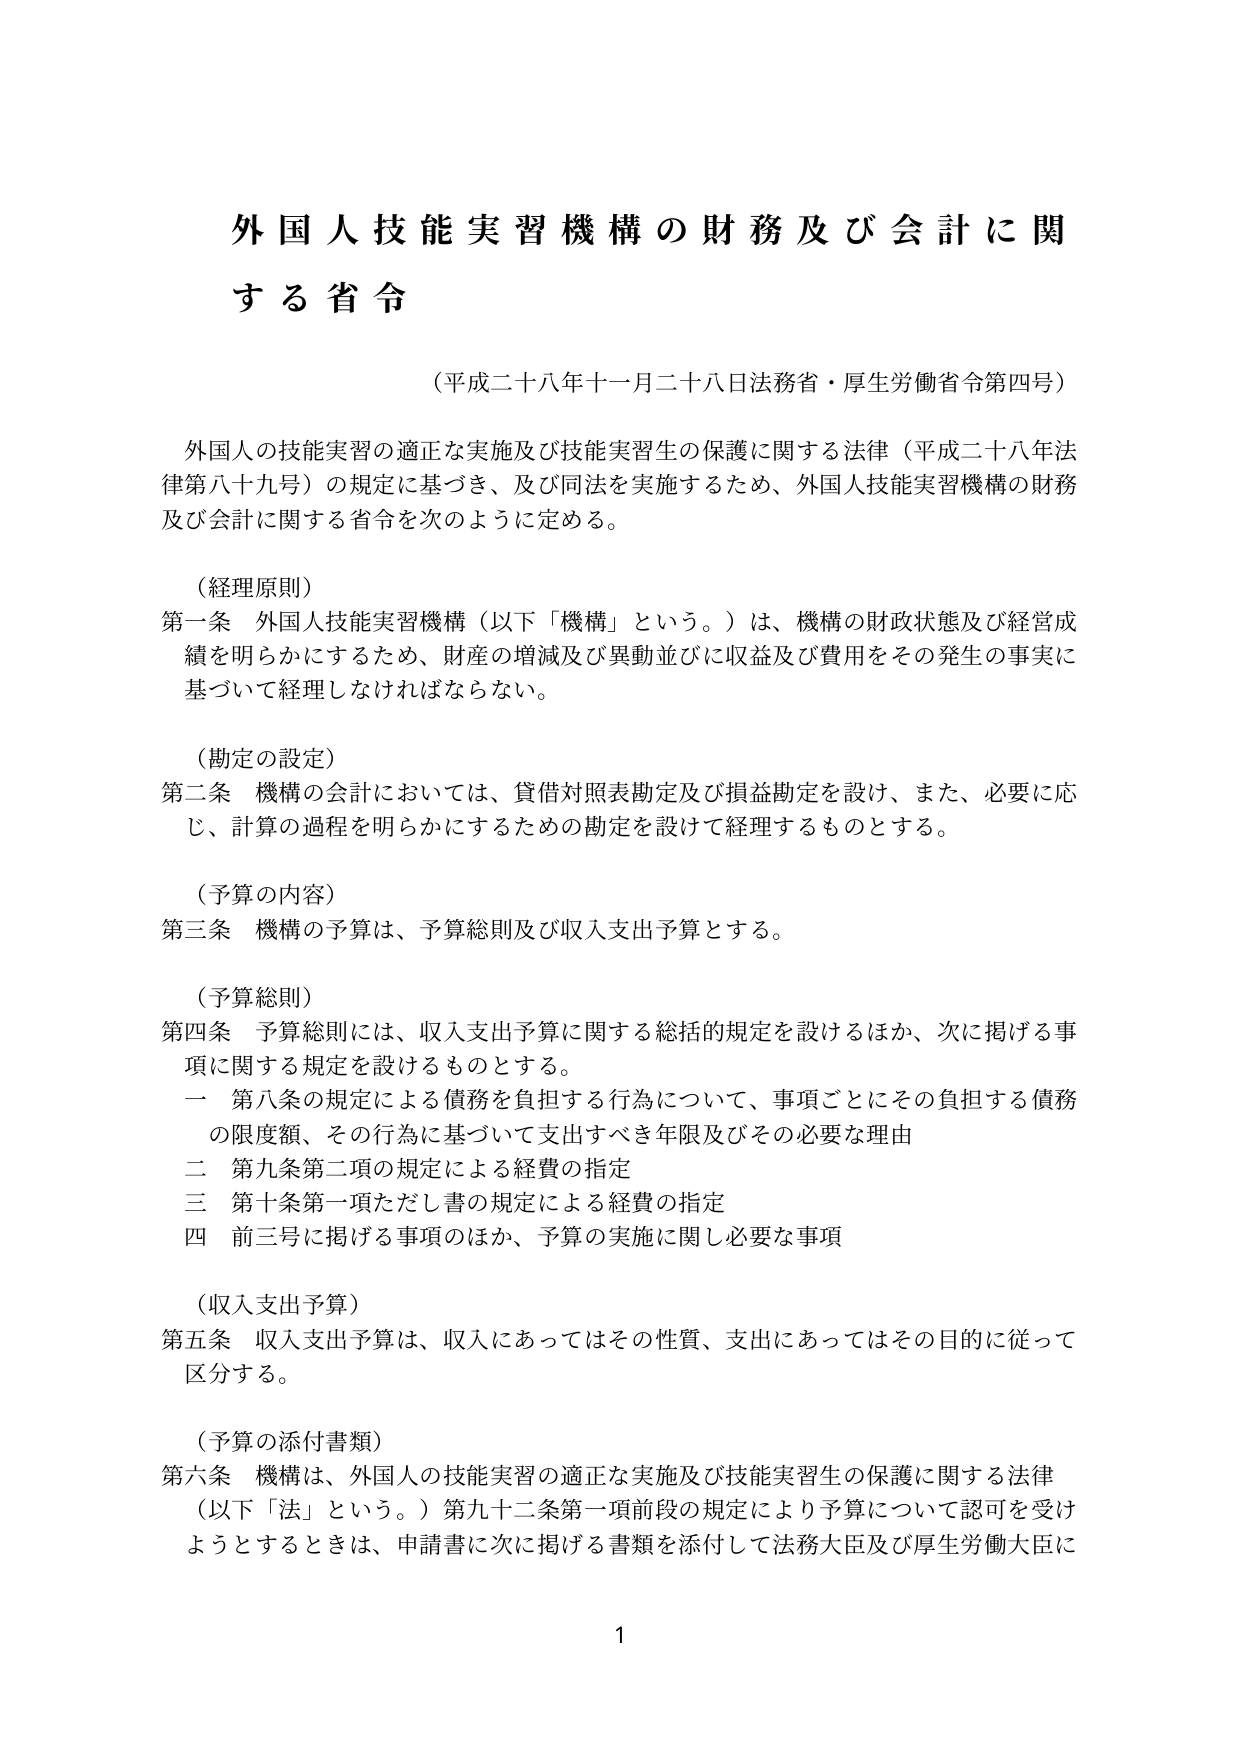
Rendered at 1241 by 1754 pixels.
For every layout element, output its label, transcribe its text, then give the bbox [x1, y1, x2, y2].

text 第二条 機構の会計においては、貸借対照表勘定及び損益勘定を設け、また、必要に応じ、計算の過程を明らかにするための勘定を設けて経理するものとする。 [161, 774, 1079, 843]
text 第四条 予算総則には、収入支出予算に関する総括的規定を設けるほか、次に掲げる事項に関する規定を設けるものとする。 [161, 1014, 1079, 1082]
text （予算の添付書類） [184, 1424, 1079, 1458]
text （経理原則） [184, 569, 1079, 604]
text （予算総則） [184, 979, 1079, 1014]
text （平成二十八年十一月二十八日法務省・厚生労働省令第四号） [161, 364, 1079, 399]
text 第三条 機構の予算は、予算総則及び収入支出予算とする。 [161, 911, 1079, 945]
text 二 第九条第二項の規定による経費の指定 [184, 1150, 1079, 1184]
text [161, 1458, 1079, 1560]
text （予算の内容） [184, 877, 1079, 911]
text 外国人の技能実習の適正な実施及び技能実習生の保護に関する法律（平成二十八年法律第八十九号）の規定に基づき、及び同法を実施するため、外国人技能実習機構の財務及び会計に関する省令を次のように定める。 [161, 433, 1079, 535]
text 第一条 外国人技能実習機構（以下「機構」という。）は、機構の財政状態及び経営成績を明らかにするため、財産の増減及び異動並びに収益及び費用をその発生の事実に基づいて経理しなければならない。 [161, 604, 1079, 706]
text 一 第八条の規定による債務を負担する行為について、事項ごとにその負担する債務の限度額、その行為に基づいて支出すべき年限及びその必要な理由 [184, 1082, 1079, 1150]
text 四 前三号に掲げる事項のほか、予算の実施に関し必要な事項 [184, 1219, 1079, 1253]
text （収入支出予算） [184, 1287, 1079, 1321]
text 第五条 収入支出予算は、収入にあってはその性質、支出にあってはその目的に従って区分する。 [161, 1321, 1079, 1389]
text 三 第十条第一項ただし書の規定による経費の指定 [184, 1184, 1079, 1219]
text 外国人技能実習機構の財務及び会計に関する省令 [230, 194, 1079, 330]
text （勘定の設定） [184, 740, 1079, 774]
